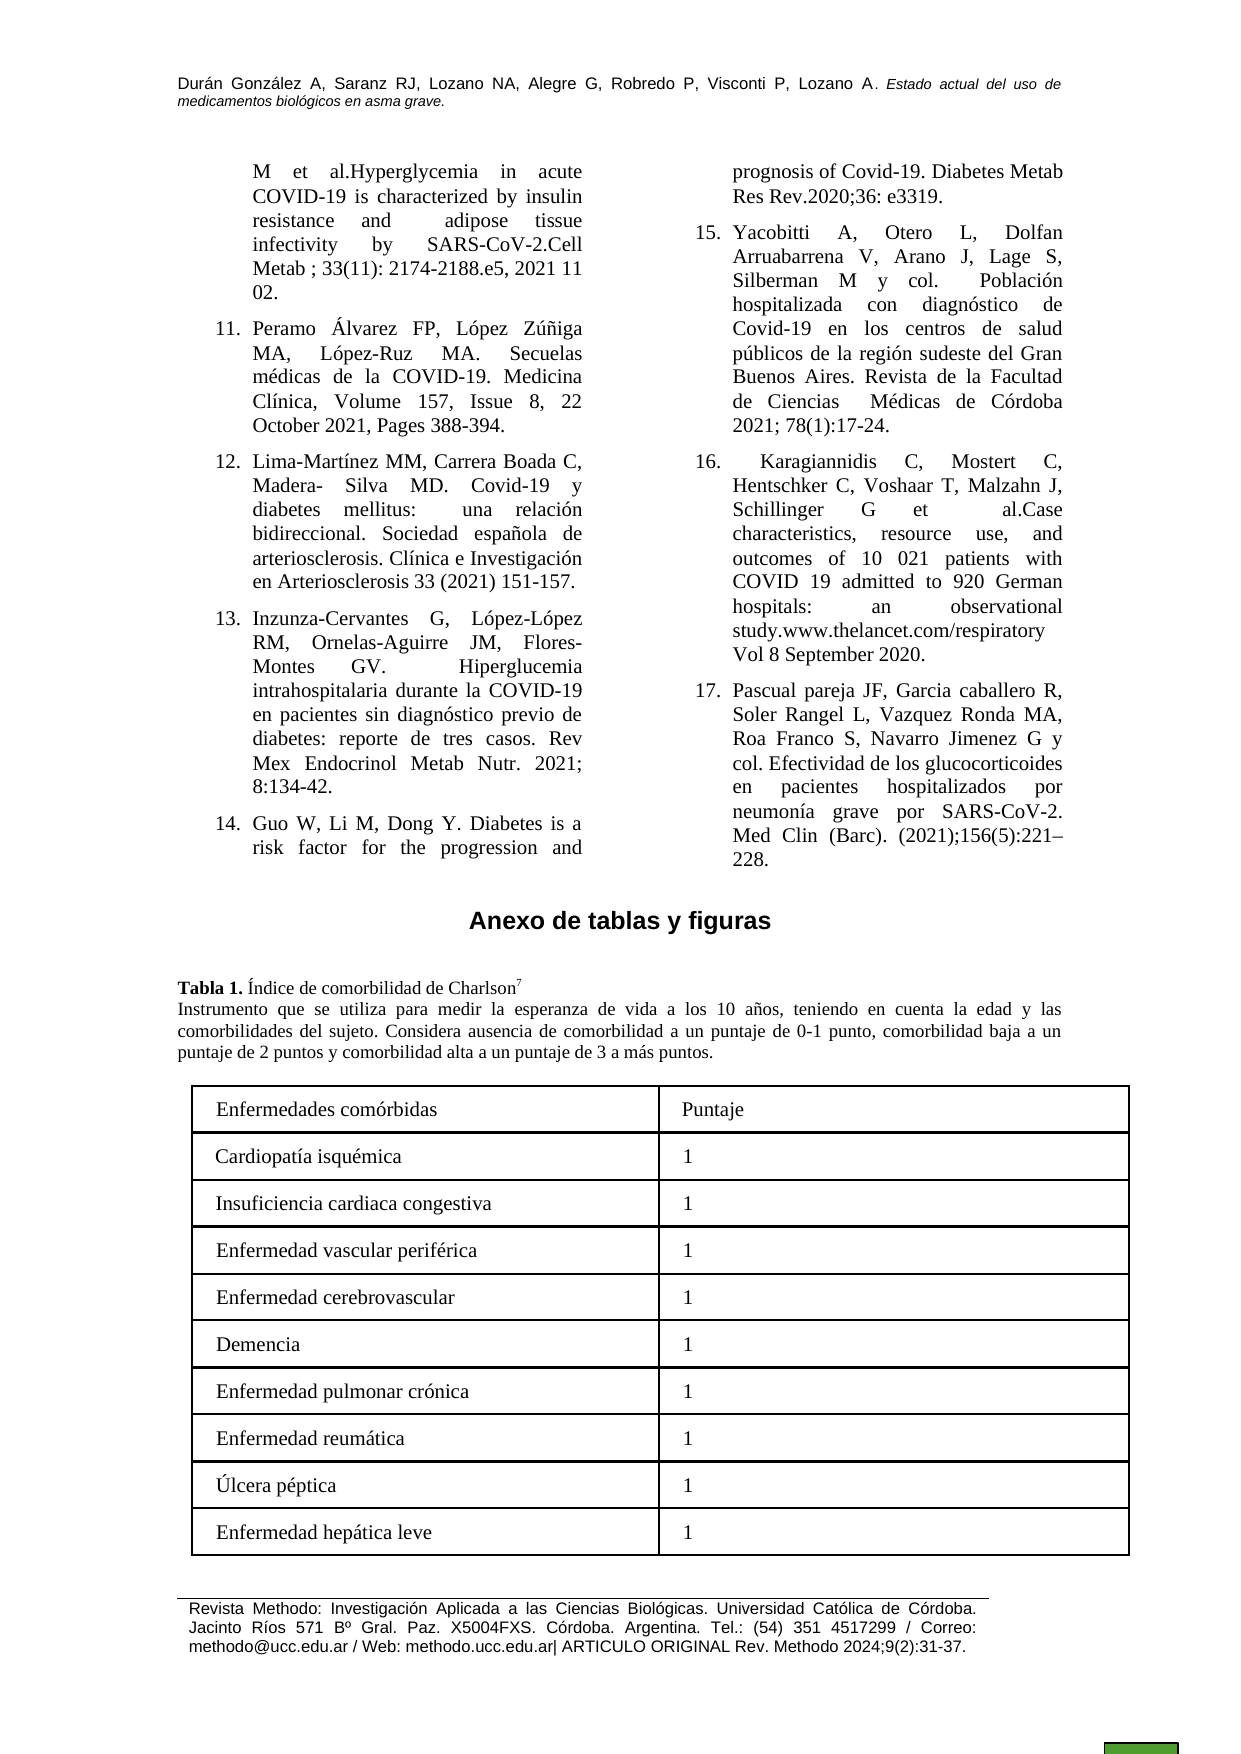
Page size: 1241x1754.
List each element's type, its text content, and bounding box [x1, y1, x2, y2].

table_cell Enfermedad hepática leve [193, 1509, 658, 1554]
table_cell 1 [660, 1321, 1128, 1366]
table_cell 1 [660, 1228, 1128, 1272]
table_header Puntaje [660, 1087, 1128, 1131]
list Yacobitti A, Otero L, Dolfan Arruabarrena V, Arano J, Lage S, Silberman M y col. Población hospitalizada con diagnóstico de Covid-19 en los centros de salud públicos de la región sudeste del Gran Buenos Aires. Revista de la Facultad de Ciencias Médicas de Córdoba 2021; 78(1):17-24. [695, 220, 1063, 437]
table_cell Cardiopatía isquémica [193, 1134, 658, 1178]
text Instrumento que se utiliza para medir la esperanza de vida a los 10 años, teniendo en cuenta la edad y las comorbilidades del sujeto. Considera ausencia de comorbilidad a un puntaje de 0-1 punto, comorbilidad baja a un puntaje de 2 puntos y comorbilidad alta a un puntaje de 3 a más puntos. [177, 998, 1063, 1063]
table_cell 1 [660, 1181, 1128, 1225]
subtitle Anexo de tablas y figuras [177, 906, 1063, 935]
table_header Enfermedades comórbidas [193, 1087, 658, 1131]
list Karagiannidis C, Mostert C, Hentschker C, Voshaar T, Malzahn J, Schillinger G et al.Case characteristics, resource use, and outcomes of 10 021 patients with COVID 19 admitted to 920 German hospitals: an observational study.www.thelancet.com/respiratory Vol 8 September 2020. [695, 449, 1063, 666]
table_cell Enfermedad reumática [193, 1415, 658, 1460]
list Inzunza-Cervantes G, López-López RM, Ornelas-Aguirre JM, Flores-Montes GV. Hiperglucemia intrahospitalaria durante la COVID-19 en pacientes sin diagnóstico previo de diabetes: reporte de tres casos. Rev Mex Endocrinol Metab Nutr. 2021; 8:134-42. [215, 606, 582, 798]
table_cell 1 [660, 1509, 1128, 1554]
list Lima-Martínez MM, Carrera Boada C, Madera- Silva MD. Covid-19 y diabetes mellitus: una relación bidireccional. Sociedad española de arteriosclerosis. Clínica e Investigación en Arteriosclerosis 33 (2021) 151-157. [215, 449, 582, 593]
list Pascual pareja JF, Garcia caballero R, Soler Rangel L, Vazquez Ronda MA, Roa Franco S, Navarro Jimenez G y col. Efectividad de los glucocorticoides en pacientes hospitalizados por neumonía grave por SARS-CoV-2. Med Clin (Barc). (2021);156(5):221–228. [695, 678, 1063, 871]
table_cell 1 [660, 1275, 1128, 1319]
table_cell Enfermedad cerebrovascular [193, 1275, 658, 1319]
table_cell Úlcera péptica [193, 1463, 658, 1507]
list Guo W, Li M, Dong Y. Diabetes is a risk factor for the progression and prognosis of Covid-19. Diabetes Metab Res Rev.2020;36: e3319. [695, 159, 1063, 208]
list Peramo Álvarez FP, López Zúñiga MA, López-Ruz MA. Secuelas médicas de la COVID-19. Medicina Clínica, Volume 157, Issue 8, 22 October 2021, Pages 388-394. [215, 316, 582, 437]
table_cell Enfermedad pulmonar crónica [193, 1369, 658, 1413]
table_cell 1 [660, 1415, 1128, 1460]
table_cell Enfermedad vascular periférica [193, 1228, 658, 1272]
table_cell 1 [660, 1134, 1128, 1178]
text Tabla 1. Índice de comorbilidad de Charlson7 [177, 977, 1063, 998]
table_cell 1 [660, 1369, 1128, 1413]
list Guo W, Li M, Dong Y. Diabetes is a risk factor for the progression and prognosis of Covid-19. Diabetes Metab Res Rev.2020;36: e3319. [215, 811, 582, 859]
table_cell 1 [660, 1463, 1128, 1507]
table_cell Demencia [193, 1321, 658, 1366]
table_cell Insuficiencia cardiaca congestiva [193, 1181, 658, 1225]
